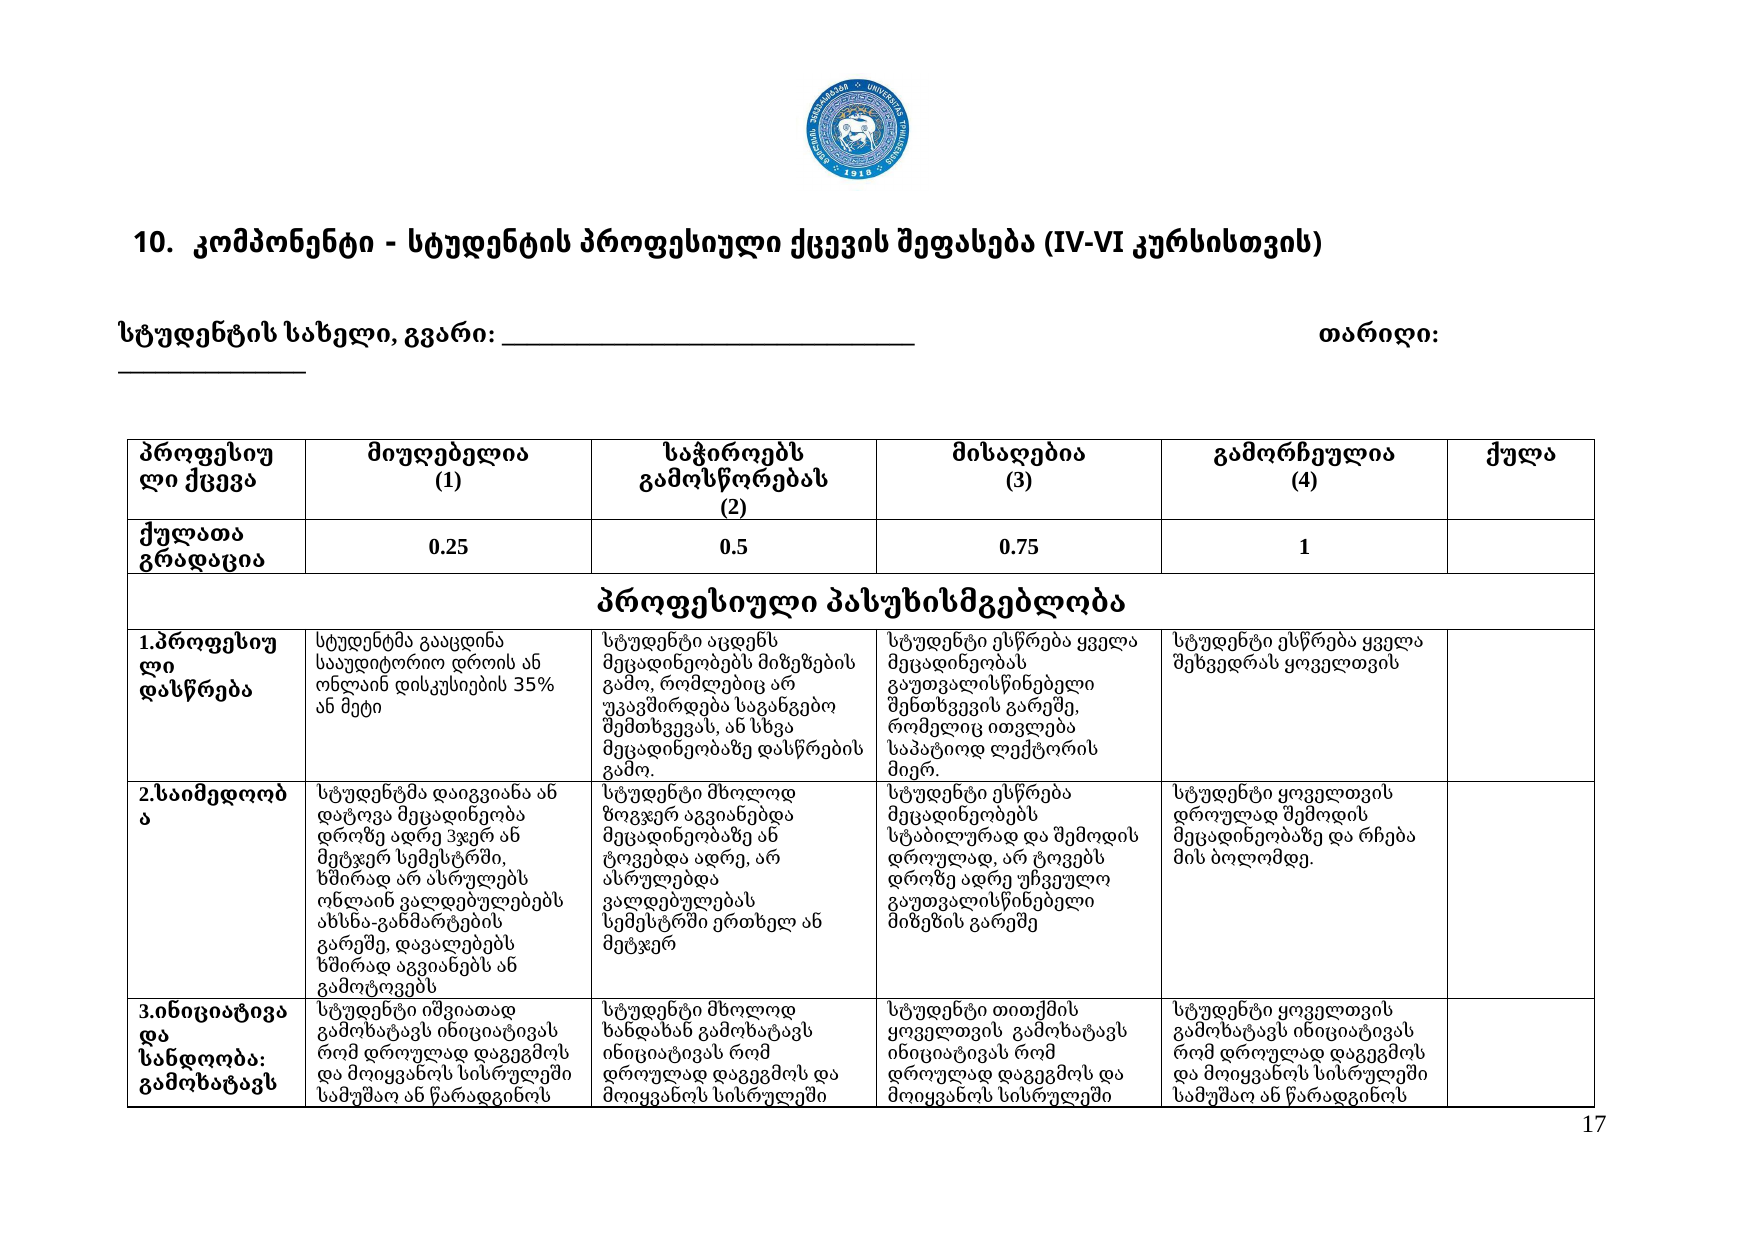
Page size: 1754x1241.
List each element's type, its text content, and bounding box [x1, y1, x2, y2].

table_header საჭიროებს გამოსწორებას (2) [592, 440, 876, 519]
table_cell ქულათა გრადაცია [128, 520, 305, 573]
table_cell სტუდენტი ესწრება ყველა შეხვედრას ყოველთვის [1162, 630, 1447, 781]
table_header გამორჩეულია (4) [1162, 440, 1447, 519]
table_cell სტუდენტი მხოლოდ ხანდახან გამოხატავს ინიციატივას რომ დროულად დაგეგმოს და მოიყვანოს სისრულეში სამუშაო ან წარადგინოს დავალება დროულად [592, 999, 876, 1106]
table_cell [1448, 999, 1594, 1106]
table_cell სტუდენტი ყოველთვის დროულად შემოდის მეცადინეობაზე და რჩება მის ბოლომდე. [1162, 782, 1447, 998]
table_header ქულა [1448, 440, 1594, 519]
table_header პროფესიული ქცევა [128, 440, 305, 519]
table_cell სტუდენტმა გააცდინა სააუდიტორიო დროის ან ონლაინ დისკუსიების 35% ან მეტი [306, 630, 591, 781]
table_cell [1448, 630, 1594, 781]
table_cell 0.5 [592, 520, 876, 573]
table_cell სტუდენტმა დაიგვიანა ან დატოვა მეცადინეობა დროზე ადრე 3ჯერ ან მეტჯერ სემესტრში, ხშირად არ ასრულებს ონლაინ ვალდებულებებს ახსნა-განმარტების გარეშე, დავალებებს ხშირად აგვიანებს ან გამოტოვებს [306, 782, 591, 998]
table_cell სტუდენტი აცდენს მეცადინეობებს მიზეზების გამო, რომლებიც არ უკავშირდება საგანგებო შემთხვევას, ან სხვა მეცადინეობაზე დასწრების გამო. [592, 630, 876, 781]
table_cell [1448, 782, 1594, 998]
table_cell [1448, 520, 1594, 573]
picture [795, 73, 929, 191]
table_cell 1.პროფესიული დასწრება [128, 630, 305, 781]
table_header მისაღებია (3) [877, 440, 1161, 519]
table_cell სტუდენტი ესწრება მეცადინეობებს სტაბილურად და შემოდის დროულად, არ ტოვებს დროზე ადრე უჩვეულო გაუთვალისწინებელი მიზეზის გარეშე [877, 782, 1161, 998]
table_cell 0.25 [306, 520, 591, 573]
table_header მიუღებელია (1) [306, 440, 591, 519]
table_cell 0.75 [877, 520, 1161, 573]
text სტუდენტის სახელი, გვარი: _________________________________ თარიღი: _______________ [118, 319, 1606, 376]
table_cell სტუდენტი იშვიათად გამოხატავს ინიციატივას რომ დროულად დაგეგმოს და მოიყვანოს სისრულეში სამუშაო ან წარადგინოს დავალება დროულად [306, 999, 591, 1106]
table_cell 1 [1162, 520, 1447, 573]
table_cell სტუდენტი მხოლოდ ზოგჯერ აგვიანებდა მეცადინეობაზე ან ტოვებდა ადრე, არ ასრულებდა ვალდებულებას სემესტრში ერთხელ ან მეტჯერ [592, 782, 876, 998]
subtitle კომპონენტი - სტუდენტის პროფესიული ქცევის შეფასება (IV-VI კურსისთვის) [132, 222, 1606, 261]
table_cell 2.საიმედოობა [128, 782, 305, 998]
table_cell სტუდენტი თითქმის ყოველთვის გამოხატავს ინიციატივას რომ დროულად დაგეგმოს და მოიყვანოს სისრულეში სამუშაო ან წარადგინოს დავალება დროულად [877, 999, 1161, 1106]
table_cell სტუდენტი ესწრება ყველა მეცადინეობას გაუთვალისწინებელი შენთხვევის გარეშე, რომელიც ითვლება საპატიოდ ლექტორის მიერ. [877, 630, 1161, 781]
table_cell პროფესიული პასუხისმგებლობა [128, 574, 1594, 629]
table_cell 3.ინიციატივა და სანდოობა: გამოხატავს ინიციატივას და არის საიმედო [128, 999, 305, 1106]
table_cell სტუდენტი ყოველთვის გამოხატავს ინიციატივას რომ დროულად დაგეგმოს და მოიყვანოს სისრულეში სამუშაო ან წარადგინოს დავალება დროულად [1162, 999, 1447, 1106]
